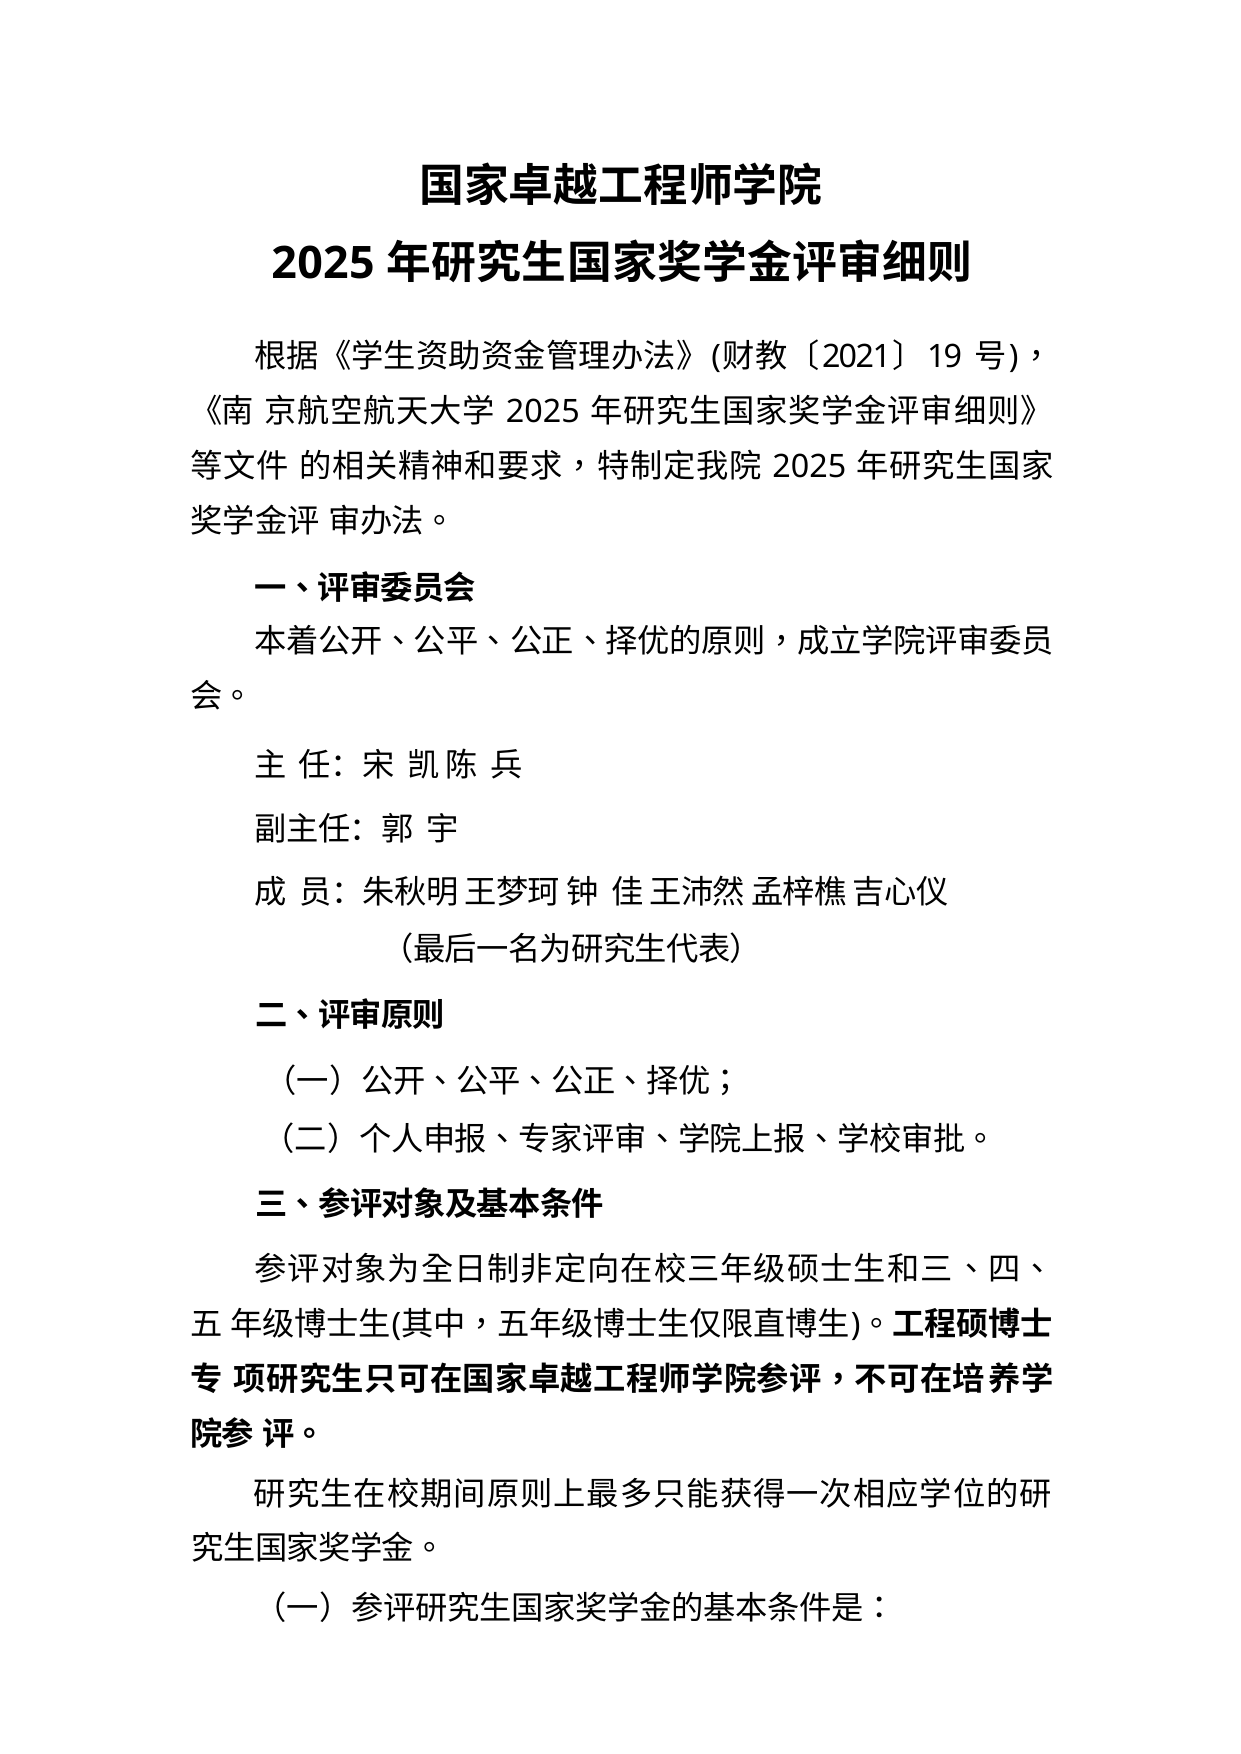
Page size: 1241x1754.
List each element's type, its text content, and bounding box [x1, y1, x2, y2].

text 副主任：郭 宇 [254, 803, 984, 849]
text 国家卓越工程师学院 [419, 157, 1054, 213]
text 本着公开、公平、公正、择优的原则，成立学院评审委员 会。 [190, 618, 1054, 717]
text 2025 年研究生国家奖学金评审细则 [271, 233, 1054, 289]
text 一、评审委员会 [254, 566, 1054, 608]
text 三、参评对象及基本条件 [255, 1182, 1054, 1224]
text 主 任：宋 凯 陈 兵 [190, 738, 1054, 785]
text （一）公开、公平、公正、择优； [264, 1057, 1054, 1101]
text （一）参评研究生国家奖学金的基本条件是： [254, 1584, 1054, 1628]
text 根据《学生资助资金管理办法》(财教〔2021〕19 号)，《南 京航空航天大学 2025 年研究生国家奖学金评审细则》等文件 的相关精神和要求，特制定我院 2025 年研究生国家奖学金评 审办法。 [190, 333, 1054, 542]
text 研究生在校期间原则上最多只能获得一次相应学位的研 究生国家奖学金。 [191, 1471, 1054, 1569]
text （二）个人申报、专家评审、学院上报、学校审批。 [262, 1116, 1054, 1160]
text 二、评审原则 [255, 993, 1054, 1034]
text 成 员：朱秋明 王梦珂 钟 佳 王沛然 孟梓樵 吉心仪（最后一名为研究生代表） [254, 866, 984, 969]
text 参评对象为全日制非定向在校三年级硕士生和三、四、五 年级博士生(其中，五年级博士生仅限直博生)。工程硕博士专 项研究生只可在国家卓越工程师学院参评，不可在培养学院参 评。 [190, 1246, 1054, 1455]
